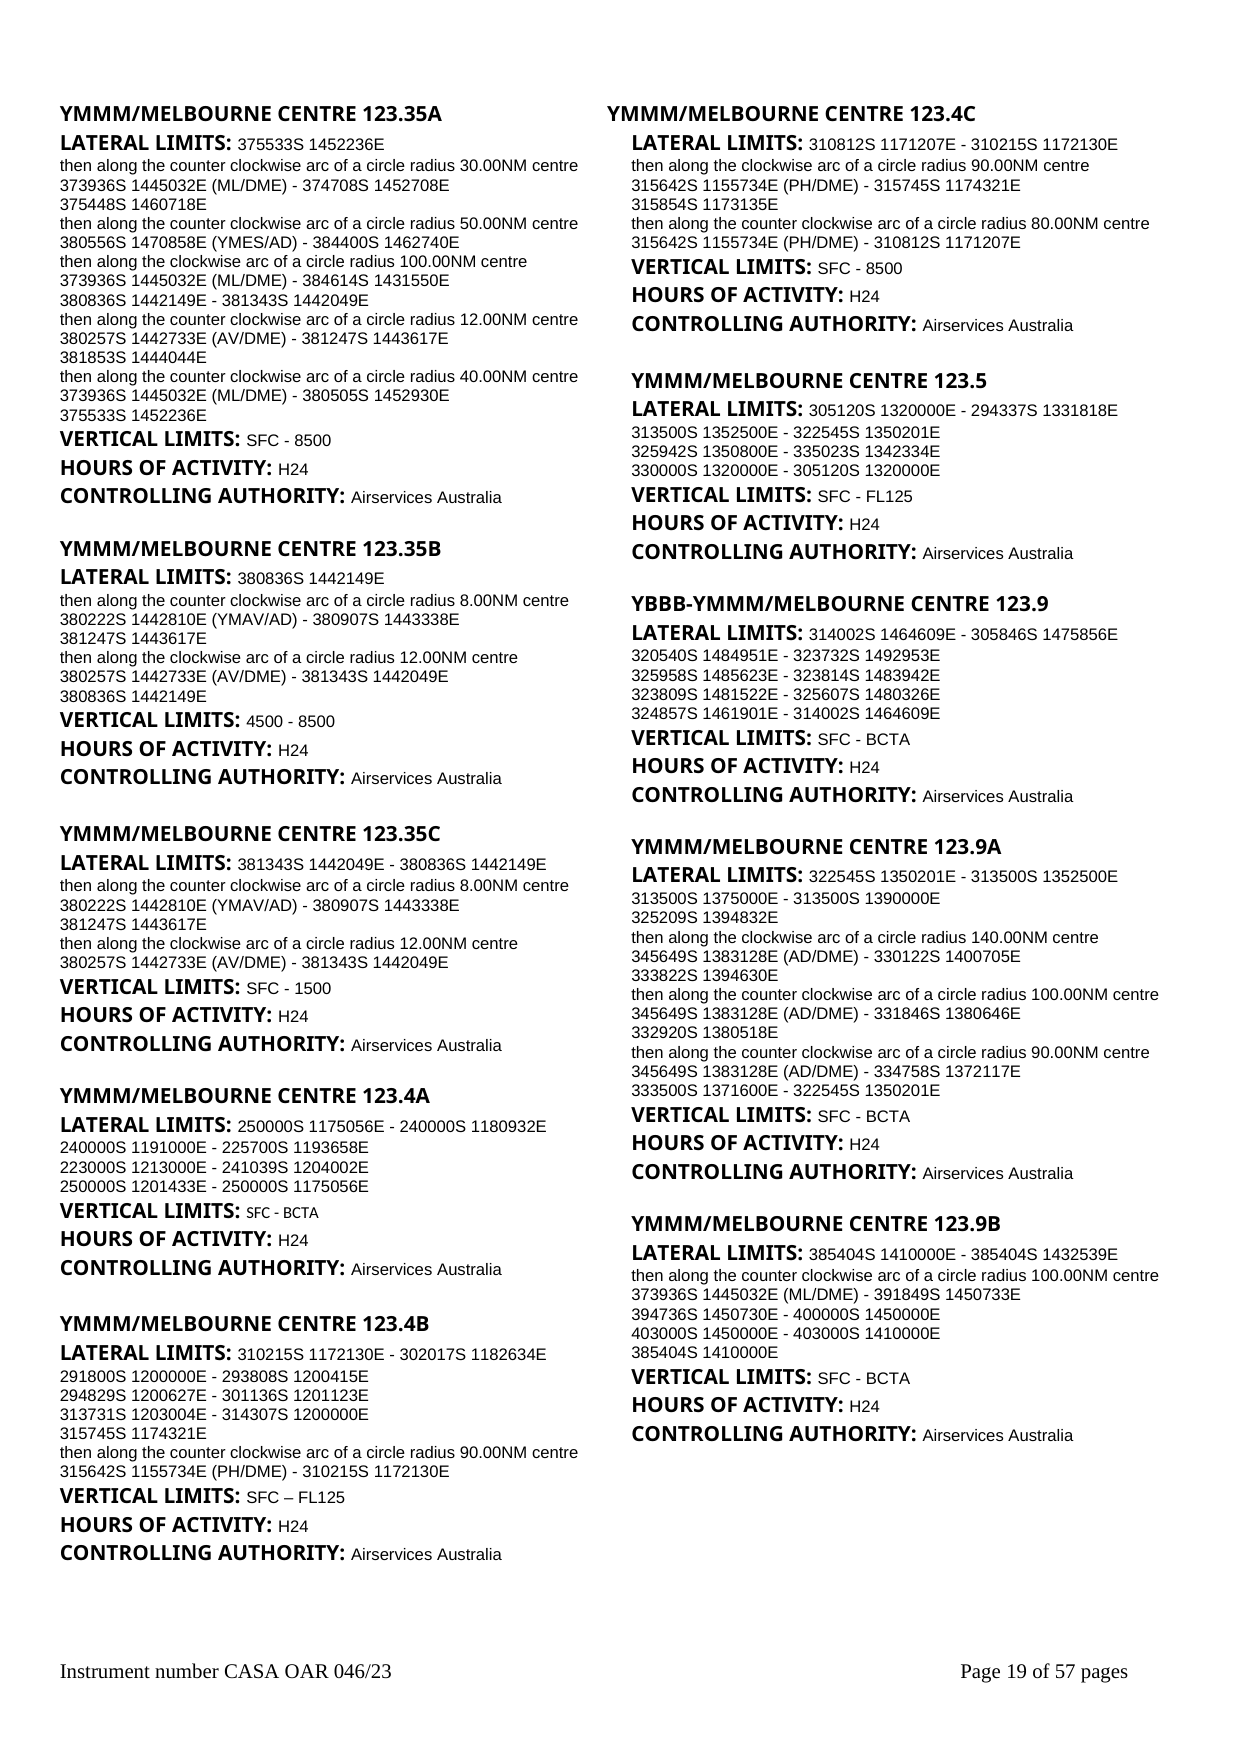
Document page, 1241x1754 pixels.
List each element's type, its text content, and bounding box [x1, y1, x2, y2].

text HOURS OF ACTIVITY: H24 [607, 751, 1203, 780]
text LATERAL LIMITS: 250000S 1175056E - 240000S 1180932E [59, 1110, 601, 1138]
text 381247S 1443617E [59, 914, 601, 934]
text then along the counter clockwise arc of a circle radius 50.00NM centre [59, 214, 601, 233]
text 313500S 1352500E - 322545S 1350201E [607, 423, 1203, 442]
text 380836S 1442149E - 381343S 1442049E [59, 290, 601, 309]
text LATERAL LIMITS: 380836S 1442149E [59, 562, 601, 591]
text 333500S 1371600E - 322545S 1350201E [607, 1081, 1203, 1100]
text 313500S 1375000E - 313500S 1390000E [607, 889, 1203, 908]
text 373936S 1445032E (ML/DME) - 374708S 1452708E [59, 175, 601, 194]
text YMMM/MELBOURNE CENTRE 123.9A [631, 832, 1203, 861]
text CONTROLLING AUTHORITY: Airservices Australia [59, 481, 601, 510]
text LATERAL LIMITS: 385404S 1410000E - 385404S 1432539E [631, 1238, 1203, 1266]
text 380222S 1442810E (YMAV/AD) - 380907S 1443338E [59, 895, 601, 914]
text VERTICAL LIMITS: SFC - FL125 [607, 480, 1203, 508]
text 373936S 1445032E (ML/DME) - 384614S 1431550E [59, 271, 601, 290]
text LATERAL LIMITS: 375533S 1452236E [59, 128, 601, 156]
text 325942S 1350800E - 335023S 1342334E [607, 442, 1203, 461]
text then along the counter clockwise arc of a circle radius 90.00NM centre [59, 1443, 601, 1462]
text LATERAL LIMITS: 322545S 1350201E - 313500S 1352500E [607, 861, 1203, 889]
text 315854S 1173135E [631, 194, 1203, 214]
text 332920S 1380518E [607, 1023, 1203, 1042]
text 291800S 1200000E - 293808S 1200415E [59, 1366, 601, 1386]
text YMMM/MELBOURNE CENTRE 123.4A [59, 1081, 601, 1110]
text 380836S 1442149E [59, 686, 601, 706]
text 325958S 1485623E - 323814S 1483942E [607, 665, 1203, 684]
text VERTICAL LIMITS: SFC - BCTA [631, 1362, 1203, 1390]
text then along the counter clockwise arc of a circle radius 80.00NM centre [631, 214, 1203, 233]
text LATERAL LIMITS: 305120S 1320000E - 294337S 1331818E [607, 394, 1203, 423]
text LATERAL LIMITS: 310812S 1171207E - 310215S 1172130E [631, 128, 1203, 156]
text HOURS OF ACTIVITY: H24 [607, 1128, 1203, 1157]
text 380257S 1442733E (AV/DME) - 381343S 1442049E [59, 667, 601, 686]
text then along the counter clockwise arc of a circle radius 100.00NM centre [631, 985, 1203, 1004]
text 394736S 1450730E - 400000S 1450000E [631, 1304, 1203, 1323]
text 345649S 1383128E (AD/DME) - 334758S 1372117E [607, 1062, 1203, 1081]
text 330000S 1320000E - 305120S 1320000E [607, 461, 1203, 480]
text 313731S 1203004E - 314307S 1200000E [59, 1405, 601, 1424]
text then along the counter clockwise arc of a circle radius 30.00NM centre [59, 156, 601, 175]
text VERTICAL LIMITS: SFC - BCTA [607, 1100, 1203, 1128]
text 294829S 1200627E - 301136S 1201123E [59, 1386, 601, 1405]
text LATERAL LIMITS: 381343S 1442049E - 380836S 1442149E [59, 848, 601, 876]
text 375448S 1460718E [59, 194, 601, 214]
text CONTROLLING AUTHORITY: Airservices Australia [631, 1419, 1203, 1447]
text 250000S 1201433E - 250000S 1175056E [59, 1177, 601, 1196]
text then along the clockwise arc of a circle radius 12.00NM centre [59, 648, 601, 667]
text then along the counter clockwise arc of a circle radius 8.00NM centre [59, 591, 601, 610]
text 380222S 1442810E (YMAV/AD) - 380907S 1443338E [59, 610, 601, 629]
text CONTROLLING AUTHORITY: Airservices Australia [59, 1253, 601, 1281]
text HOURS OF ACTIVITY: H24 [631, 280, 1203, 309]
text 315642S 1155734E (PH/DME) - 310812S 1171207E [631, 233, 1203, 252]
text YMMM/MELBOURNE CENTRE 123.5 [631, 366, 1203, 394]
text LATERAL LIMITS: 310215S 1172130E - 302017S 1182634E [59, 1338, 601, 1366]
text YMMM/MELBOURNE CENTRE 123.35A [59, 99, 601, 128]
text 385404S 1410000E [631, 1343, 1203, 1362]
text CONTROLLING AUTHORITY: Airservices Australia [631, 780, 1203, 808]
text 381853S 1444044E [59, 348, 601, 367]
text YMMM/MELBOURNE CENTRE 123.35C [59, 819, 601, 848]
text 333822S 1394630E [607, 966, 1203, 985]
text 345649S 1383128E (AD/DME) - 331846S 1380646E [607, 1004, 1203, 1023]
text HOURS OF ACTIVITY: H24 [59, 734, 601, 762]
text 380257S 1442733E (AV/DME) - 381247S 1443617E [59, 329, 601, 348]
text 373936S 1445032E (ML/DME) - 391849S 1450733E [631, 1285, 1203, 1304]
text VERTICAL LIMITS: SFC – FL125 [59, 1481, 601, 1510]
text then along the counter clockwise arc of a circle radius 12.00NM centre [59, 309, 601, 329]
text HOURS OF ACTIVITY: H24 [631, 1390, 1203, 1419]
text then along the counter clockwise arc of a circle radius 8.00NM centre [59, 876, 601, 895]
text then along the counter clockwise arc of a circle radius 100.00NM centre [631, 1266, 1203, 1285]
text 380257S 1442733E (AV/DME) - 381343S 1442049E [59, 953, 601, 972]
text CONTROLLING AUTHORITY: Airservices Australia [631, 309, 1203, 337]
text 403000S 1450000E - 403000S 1410000E [631, 1323, 1203, 1343]
text 325209S 1394832E [607, 908, 1203, 927]
text then along the clockwise arc of a circle radius 100.00NM centre [59, 252, 601, 271]
text VERTICAL LIMITS: SFC - BCTA [59, 1196, 601, 1224]
text 375533S 1452236E [59, 405, 601, 424]
text then along the counter clockwise arc of a circle radius 90.00NM centre [631, 1042, 1203, 1062]
text YMMM/MELBOURNE CENTRE 123.4B [59, 1309, 601, 1338]
text 223000S 1213000E - 241039S 1204002E [59, 1157, 601, 1177]
text CONTROLLING AUTHORITY: Airservices Australia [59, 762, 601, 791]
text CONTROLLING AUTHORITY: Airservices Australia [631, 537, 1203, 565]
text YBBB-YMMM/MELBOURNE CENTRE 123.9 [607, 589, 1203, 618]
text 324857S 1461901E - 314002S 1464609E [607, 704, 1203, 723]
text LATERAL LIMITS: 314002S 1464609E - 305846S 1475856E [607, 618, 1203, 646]
text then along the counter clockwise arc of a circle radius 40.00NM centre [59, 367, 601, 386]
text VERTICAL LIMITS: 4500 - 8500 [59, 706, 601, 734]
text 315642S 1155734E (PH/DME) - 310215S 1172130E [59, 1462, 601, 1481]
text HOURS OF ACTIVITY: H24 [59, 453, 601, 481]
text 315745S 1174321E [59, 1424, 601, 1443]
text CONTROLLING AUTHORITY: Airservices AustraliaYMMM/MELBOURNE CENTRE 123.4C [59, 1538, 601, 1567]
text 380556S 1470858E (YMES/AD) - 384400S 1462740E [59, 233, 601, 252]
text YMMM/MELBOURNE CENTRE 123.35B [59, 534, 601, 562]
text 345649S 1383128E (AD/DME) - 330122S 1400705E [607, 947, 1203, 966]
text HOURS OF ACTIVITY: H24 [59, 1224, 601, 1253]
text 240000S 1191000E - 225700S 1193658E [59, 1138, 601, 1157]
text 315642S 1155734E (PH/DME) - 315745S 1174321E [631, 175, 1203, 194]
text VERTICAL LIMITS: SFC - 8500 [59, 424, 601, 453]
text then along the clockwise arc of a circle radius 140.00NM centre [607, 927, 1203, 947]
text 320540S 1484951E - 323732S 1492953E [607, 646, 1203, 665]
text YMMM/MELBOURNE CENTRE 123.9B [631, 1209, 1203, 1238]
text 323809S 1481522E - 325607S 1480326E [607, 684, 1203, 704]
text CONTROLLING AUTHORITY: Airservices Australia [631, 1157, 1203, 1185]
text VERTICAL LIMITS: SFC - BCTA [607, 723, 1203, 751]
text HOURS OF ACTIVITY: H24 [59, 1001, 601, 1029]
text 373936S 1445032E (ML/DME) - 380505S 1452930E [59, 386, 601, 405]
text then along the clockwise arc of a circle radius 12.00NM centre [59, 934, 601, 953]
text 381247S 1443617E [59, 629, 601, 648]
text VERTICAL LIMITS: SFC - 1500 [59, 972, 601, 1001]
text VERTICAL LIMITS: SFC - 8500 [631, 252, 1203, 280]
text HOURS OF ACTIVITY: H24 [607, 508, 1203, 537]
text CONTROLLING AUTHORITY: Airservices Australia [59, 1029, 601, 1057]
text then along the clockwise arc of a circle radius 90.00NM centre [631, 156, 1203, 175]
text HOURS OF ACTIVITY: H24 [59, 1510, 601, 1538]
